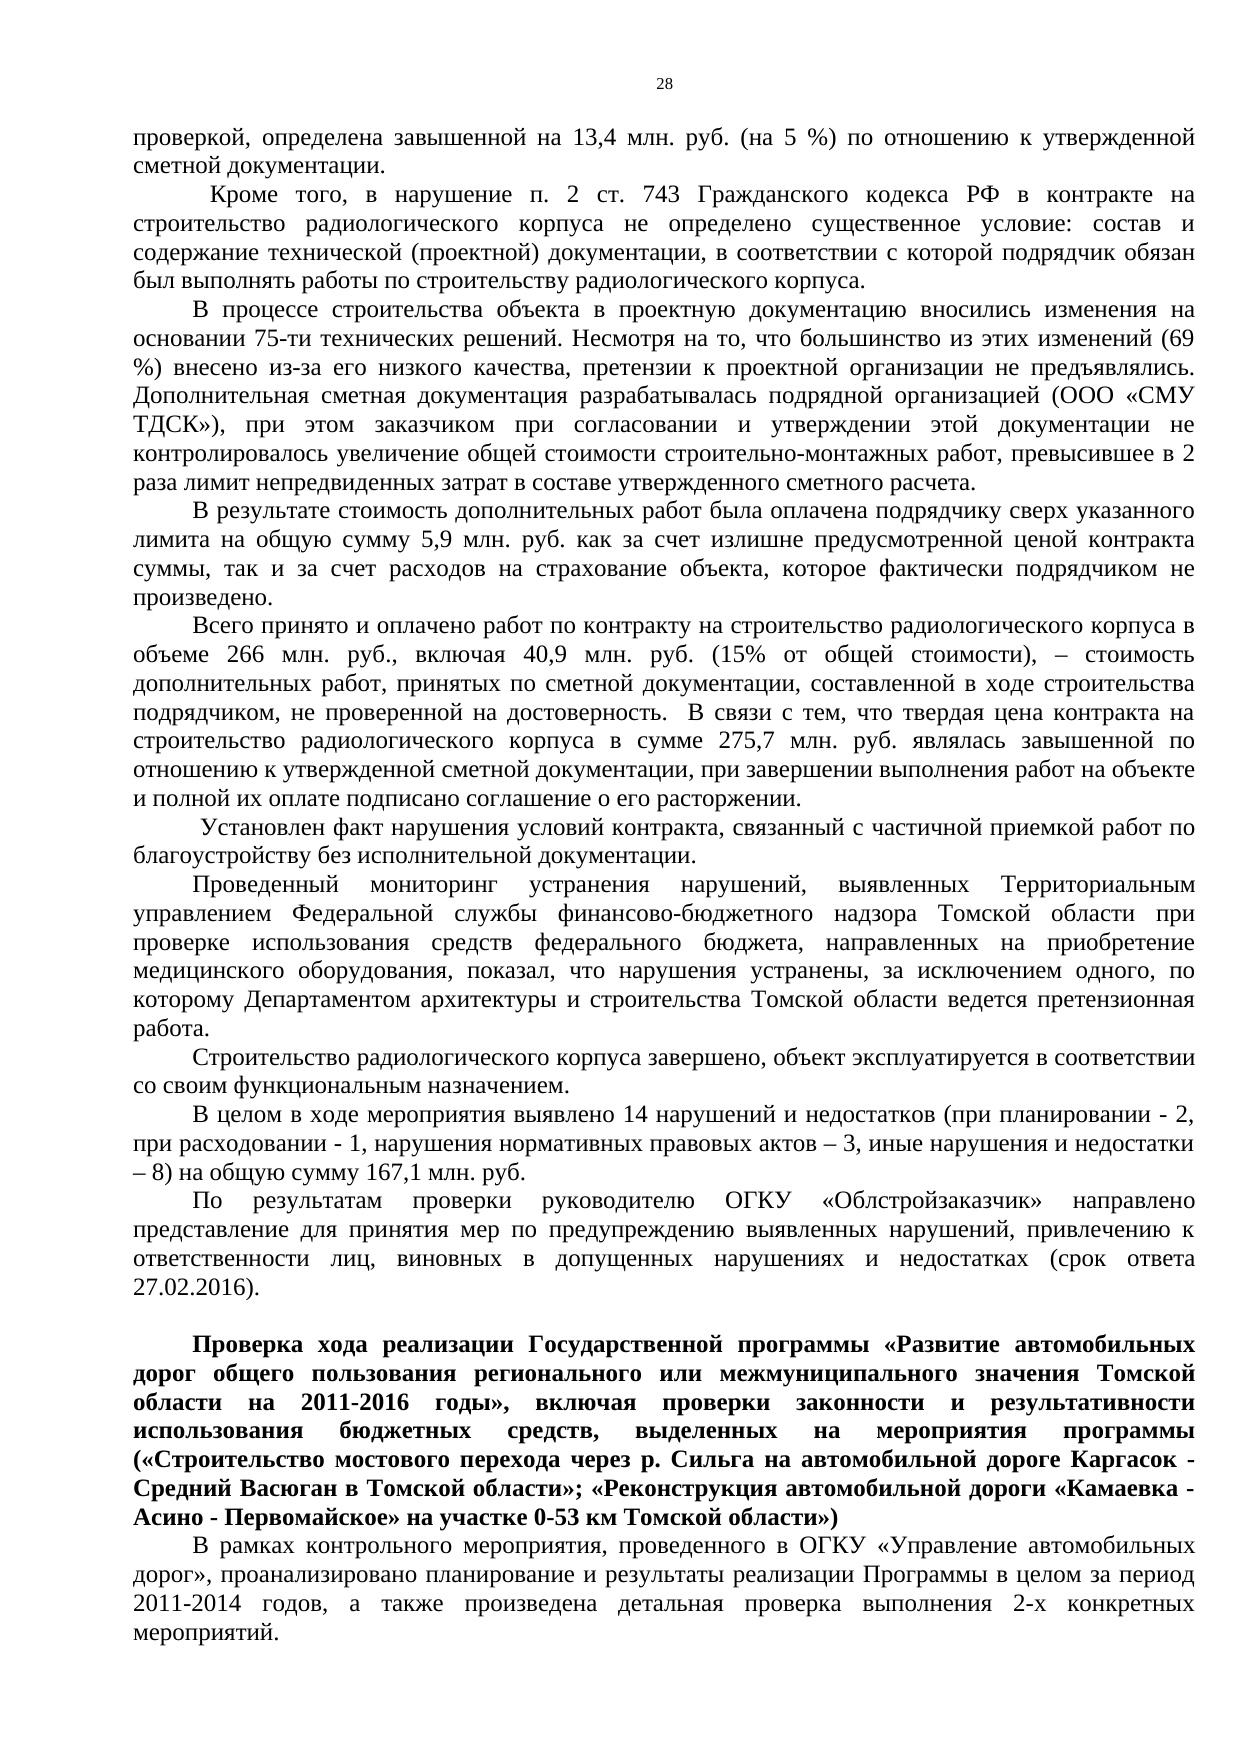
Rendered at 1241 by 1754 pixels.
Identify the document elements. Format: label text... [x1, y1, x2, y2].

text Проверка хода реализации Государственной программы «Развитие автомобильных дорог общего пользования регионального или межмуниципального значения Томской области на 2011-2016 годы», включая проверки законности и результативности использования бюджетных средств, выделенных на мероприятия программы («Строительство мостового перехода через р. Сильга на автомобильной дороге Каргасок - Средний Васюган в Томской области»; «Реконструкция автомобильной дороги «Камаевка - Асино - Первомайское» на участке 0-53 км Томской области») [133, 1329, 1196, 1531]
text По результатам проверки руководителю ОГКУ «Облстройзаказчик» направлено представление для принятия мер по предупреждению выявленных нарушений, привлечению к ответственности лиц, виновных в допущенных нарушениях и недостатках (срок ответа 27.02.2016). [133, 1186, 1196, 1301]
text В рамках контрольного мероприятия, проведенного в ОГКУ «Управление автомобильных дорог», проанализировано планирование и результаты реализации Программы в целом за период 2011-2014 годов, а также произведена детальная проверка выполнения 2-х конкретных мероприятий. [133, 1531, 1196, 1646]
text В результате стоимость дополнительных работ была оплачена подрядчику сверх указанного лимита на общую сумму 5,9 млн. руб. как за счет излишне предусмотренной ценой контракта суммы, так и за счет расходов на страхование объекта, которое фактически подрядчиком не произведено. [133, 496, 1196, 611]
text Строительство радиологического корпуса завершено, объект эксплуатируется в соответствии со своим функциональным назначением. [133, 1042, 1196, 1099]
text В целом в ходе мероприятия выявлено 14 нарушений и недостатков (при планировании - 2, при расходовании - 1, нарушения нормативных правовых актов – 3, иные нарушения и недостатки – 8) на общую сумму 167,1 млн. руб. [133, 1099, 1196, 1186]
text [133, 122, 1196, 179]
text Установлен факт нарушения условий контракта, связанный с частичной приемкой работ по благоустройству без исполнительной документации. [133, 812, 1196, 869]
text Всего принято и оплачено работ по контракту на строительство радиологического корпуса в объеме 266 млн. руб., включая 40,9 млн. руб. (15% от общей стоимости), – стоимость дополнительных работ, принятых по сметной документации, составленной в ходе строительства подрядчиком, не проверенной на достоверность. В связи с тем, что твердая цена контракта на строительство радиологического корпуса в сумме 275,7 млн. руб. являлась завышенной по отношению к утвержденной сметной документации, при завершении выполнения работ на объекте и полной их оплате подписано соглашение о его расторжении. [133, 611, 1196, 812]
text В процессе строительства объекта в проектную документацию вносились изменения на основании 75-ти технических решений. Несмотря на то, что большинство из этих изменений (69 %) внесено из-за его низкого качества, претензии к проектной организации не предъявлялись. Дополнительная сметная документация разрабатывалась подрядной организацией (ООО «СМУ ТДСК»), при этом заказчиком при согласовании и утверждении этой документации не контролировалось увеличение общей стоимости строительно-монтажных работ, превысившее в 2 раза лимит непредвиденных затрат в составе утвержденного сметного расчета. [133, 294, 1196, 496]
text Проведенный мониторинг устранения нарушений, выявленных Территориальным управлением Федеральной службы финансово-бюджетного надзора Томской области при проверке использования средств федерального бюджета, направленных на приобретение медицинского оборудования, показал, что нарушения устранены, за исключением одного, по которому Департаментом архитектуры и строительства Томской области ведется претензионная работа. [133, 869, 1196, 1042]
text Кроме того, в нарушение п. 2 ст. 743 Гражданского кодекса РФ в контракте на строительство радиологического корпуса не определено существенное условие: состав и содержание технической (проектной) документации, в соответствии с которой подрядчик обязан был выполнять работы по строительству радиологического корпуса. [133, 179, 1196, 294]
